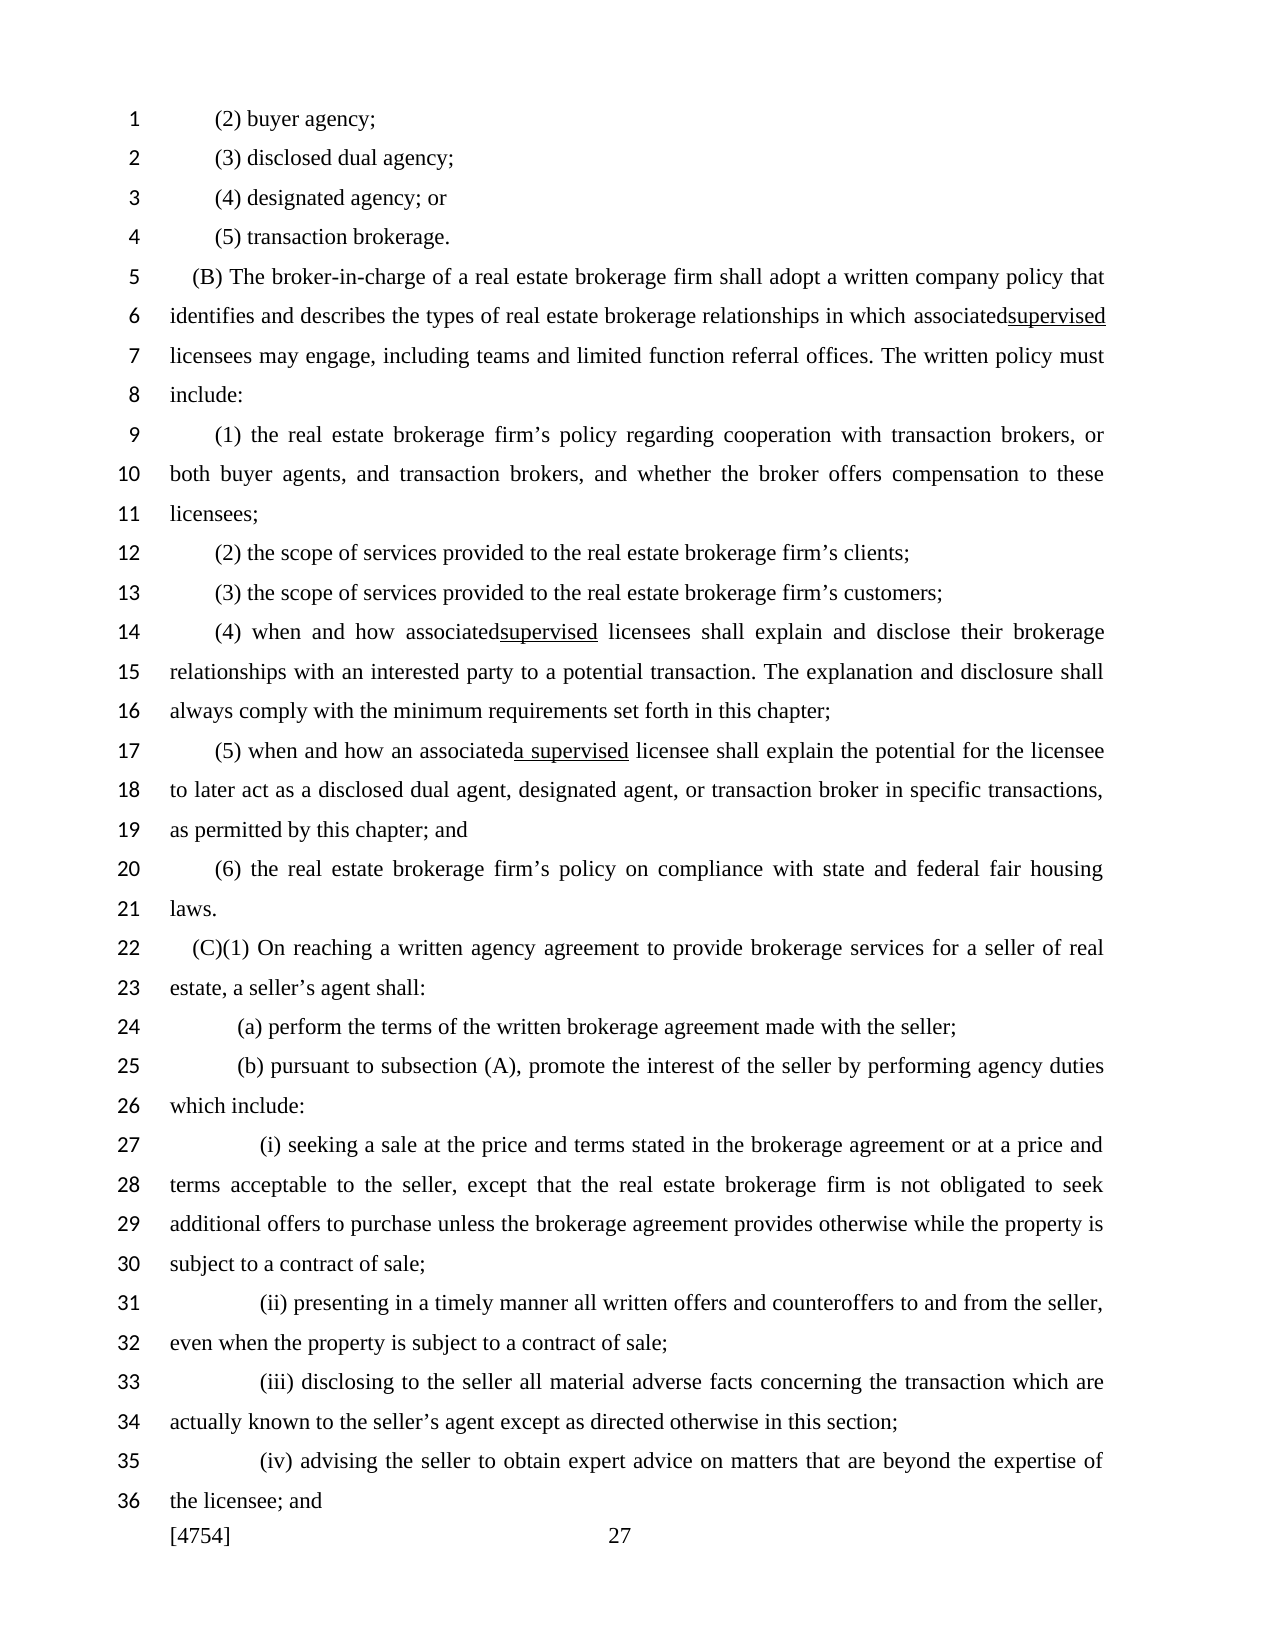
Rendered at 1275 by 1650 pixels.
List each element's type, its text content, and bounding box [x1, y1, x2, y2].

text (iii) disclosing to the seller all material adverse facts concerning the transaction which are actually known to the seller’s agent except as directed otherwise in this section; [169, 1368, 1106, 1434]
text (ii) presenting in a timely manner all written offers and counteroffers to and from the seller, even when the property is subject to a contract of sale; [169, 1289, 1106, 1355]
text (2) the scope of services provided to the real estate brokerage firm’s clients; [169, 539, 1106, 566]
text (4) when and how associatedsupervised licensees shall explain and disclose their brokerage relationships with an interested party to a potential transaction. The explanation and disclosure shall always comply with the minimum requirements set forth in this chapter; [169, 618, 1106, 723]
text (5) when and how an associateda supervised licensee shall explain the potential for the licensee to later act as a disclosed dual agent, designated agent, or transaction broker in specific transactions, as permitted by this chapter; and [169, 737, 1106, 842]
text (i) seeking a sale at the price and terms stated in the brokerage agreement or at a price and terms acceptable to the seller, except that the real estate brokerage firm is not obligated to seek additional offers to purchase unless the brokerage agreement provides otherwise while the property is subject to a contract of sale; [169, 1131, 1106, 1276]
text (5) transaction brokerage. [169, 223, 1106, 250]
text (a) perform the terms of the written brokerage agreement made with the seller; [169, 1013, 1106, 1039]
text (3) disclosed dual agency; [169, 144, 1106, 171]
text (C)(1) On reaching a written agency agreement to provide brokerage services for a seller of real estate, a seller’s agent shall: [169, 934, 1106, 1000]
text (2) buyer agency; [169, 105, 1106, 131]
text (1) the real estate brokerage firm’s policy regarding cooperation with transaction brokers, or both buyer agents, and transaction brokers, and whether the broker offers compensation to these licensees; [169, 421, 1106, 526]
text (iv) advising the seller to obtain expert advice on matters that are beyond the expertise of the licensee; and [169, 1447, 1106, 1513]
text (3) the scope of services provided to the real estate brokerage firm’s customers; [169, 579, 1106, 605]
text (6) the real estate brokerage firm’s policy on compliance with state and federal fair housing laws. [169, 855, 1106, 921]
text (4) designated agency; or [169, 184, 1106, 210]
text (B) The broker‑in‑charge of a real estate brokerage firm shall adopt a written company policy that identifies and describes the types of real estate brokerage relationships in which associatedsupervised licensees may engage, including teams and limited function referral offices. The written policy must include: [169, 263, 1106, 408]
text (b) pursuant to subsection (A), promote the interest of the seller by performing agency duties which include: [169, 1052, 1106, 1118]
